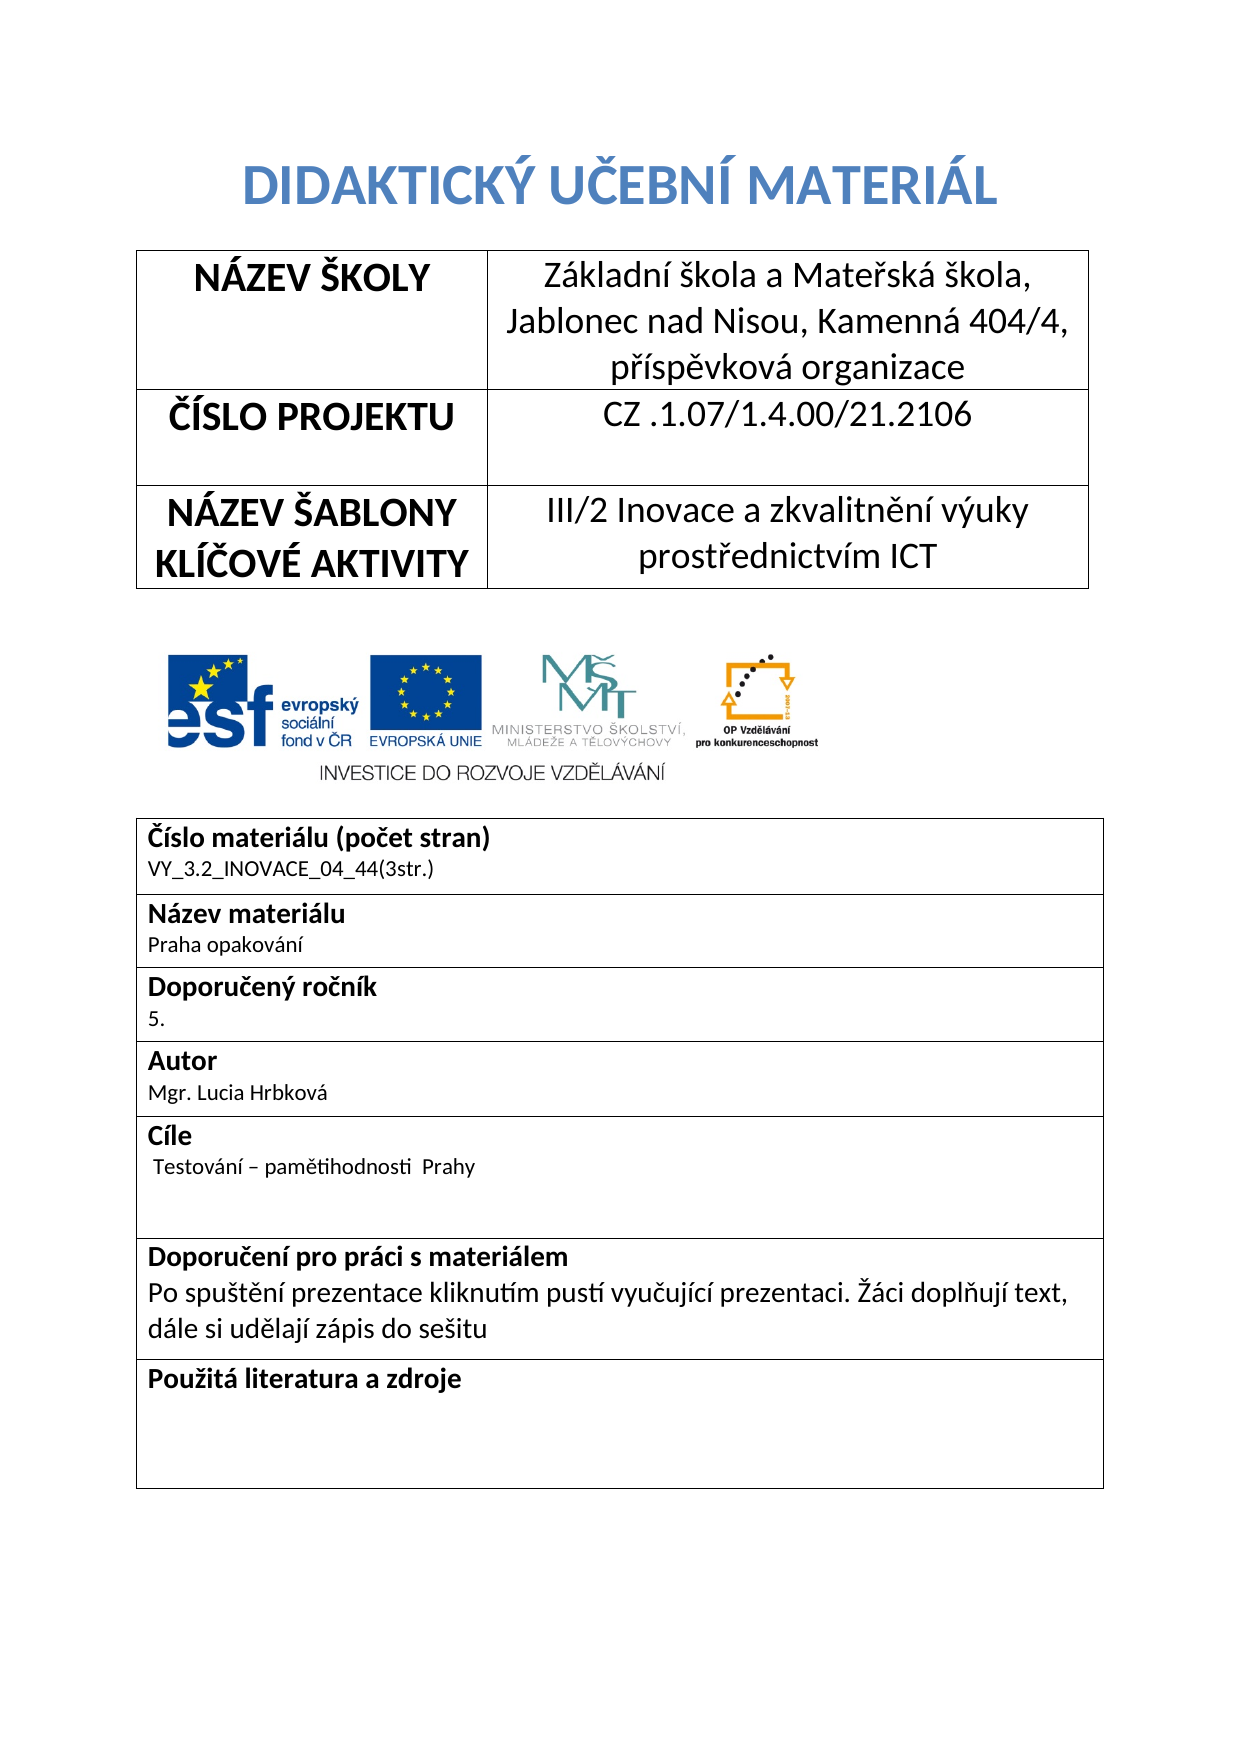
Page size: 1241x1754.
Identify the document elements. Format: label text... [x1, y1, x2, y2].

table_cell Název materiálu Praha opakování [137, 895, 1103, 967]
table_cell Doporučení pro práci s materiálem Po spuštění prezentace kliknutím pustí vyučující prezentaci. Žáci doplňují text, dále si udělají zápis do sešitu [137, 1239, 1103, 1359]
table_cell Autor Mgr. Lucia Hrbková [137, 1042, 1103, 1116]
picture [147, 641, 839, 793]
table_header Základní škola a Mateřská škola, Jablonec nad Nisou, Kamenná 404/4, příspěvková organizace [488, 251, 1088, 389]
table_cell CZ .1.07/1.4.00/21.2106 [488, 390, 1088, 485]
table_cell Doporučený ročník 5. [137, 968, 1103, 1041]
table_cell Použitá literatura a zdroje [137, 1360, 1103, 1488]
text DIDAKTICKÝ UČEBNÍ MATERIÁL [148, 148, 1093, 219]
table_cell III/2 Inovace a zkvalitnění výuky prostřednictvím ICT [488, 486, 1088, 588]
table_header Číslo materiálu (počet stran) VY_3.2_INOVACE_04_44(3str.) [137, 819, 1103, 894]
table_cell ČÍSLO PROJEKTU [137, 390, 487, 485]
table_cell Cíle Testování – pamětihodnosti Prahy [137, 1117, 1103, 1237]
table_cell NÁZEV ŠABLONY KLÍČOVÉ AKTIVITY [137, 486, 487, 588]
table_header NÁZEV ŠKOLY [137, 251, 487, 389]
